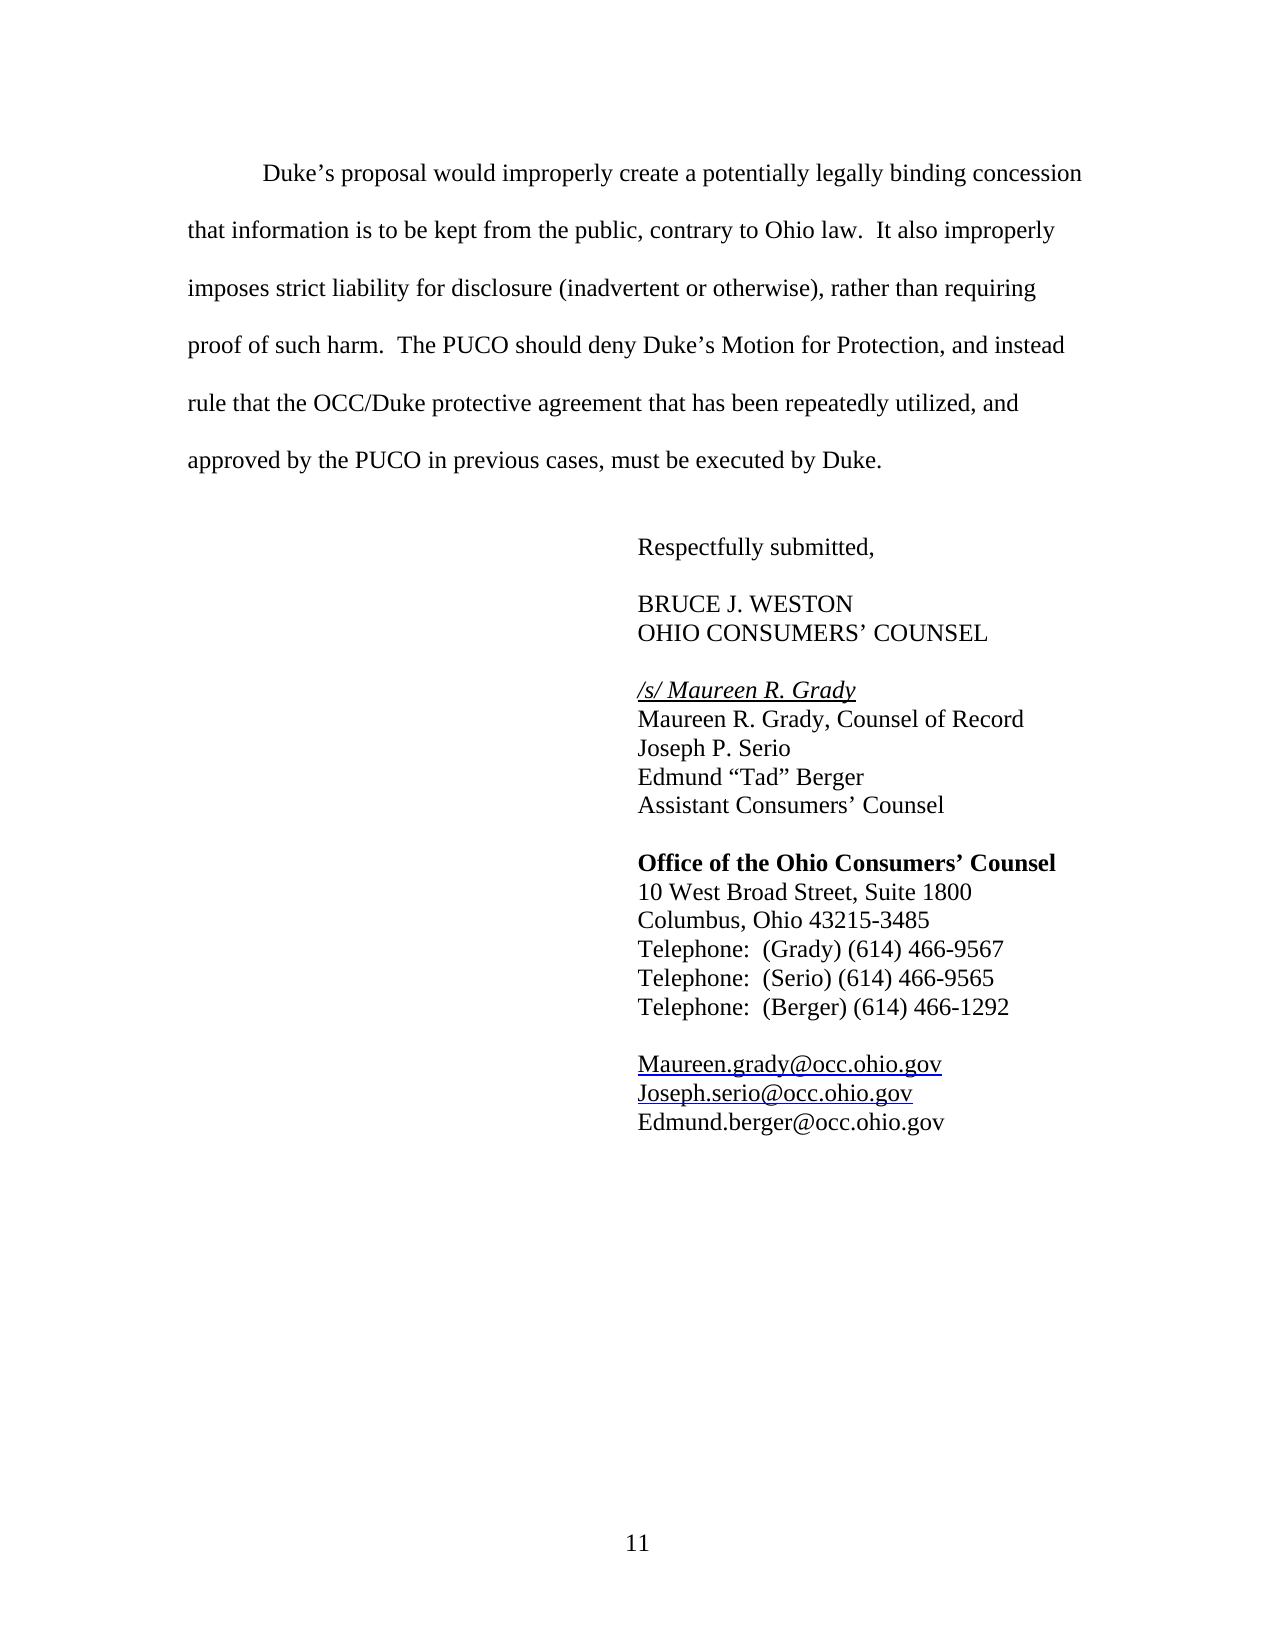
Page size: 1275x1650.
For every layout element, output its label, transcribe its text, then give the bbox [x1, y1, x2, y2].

text Edmund.berger@occ.ohio.gov [637, 1107, 1087, 1135]
text Respectfully submitted, [562, 532, 1087, 560]
text BRUCE J. WESTON [187, 589, 1087, 618]
text 10 West Broad Street, Suite 1800 [637, 877, 1087, 905]
text Telephone: (Serio) (614) 466-9565 [637, 963, 1087, 992]
text Joseph.serio@occ.ohio.gov [637, 1078, 1087, 1107]
text Assistant Consumers’ Counsel [637, 790, 1087, 819]
text OHIO CONSUMERS’ COUNSEL [637, 618, 1087, 647]
text Columbus, Ohio 43215-3485 [637, 905, 1087, 934]
text Telephone: (Berger) (614) 466-1292 [637, 992, 1087, 1020]
text Duke’s proposal would improperly create a potentially legally binding concession that information is to be kept from the public, contrary to Ohio law. It also improperly imposes strict liability for disclosure (inadvertent or otherwise), rather than requiring proof of such harm. The PUCO should deny Duke’s Motion for Protection, and instead rule that the OCC/Duke protective agreement that has been repeatedly utilized, and approved by the PUCO in previous cases, must be executed by Duke. [187, 158, 1087, 474]
text /s/ Maureen R. Grady [637, 675, 1087, 704]
text Maureen R. Grady, Counsel of Record [637, 704, 1087, 733]
text Joseph P. Serio [637, 733, 1087, 762]
text Telephone: (Grady) (614) 466-9567 [637, 934, 1087, 963]
text Edmund “Tad” Berger [637, 762, 1087, 790]
text Office of the Ohio Consumers’ Counsel [637, 848, 1087, 877]
text Maureen.grady@occ.ohio.gov [637, 1049, 1087, 1078]
